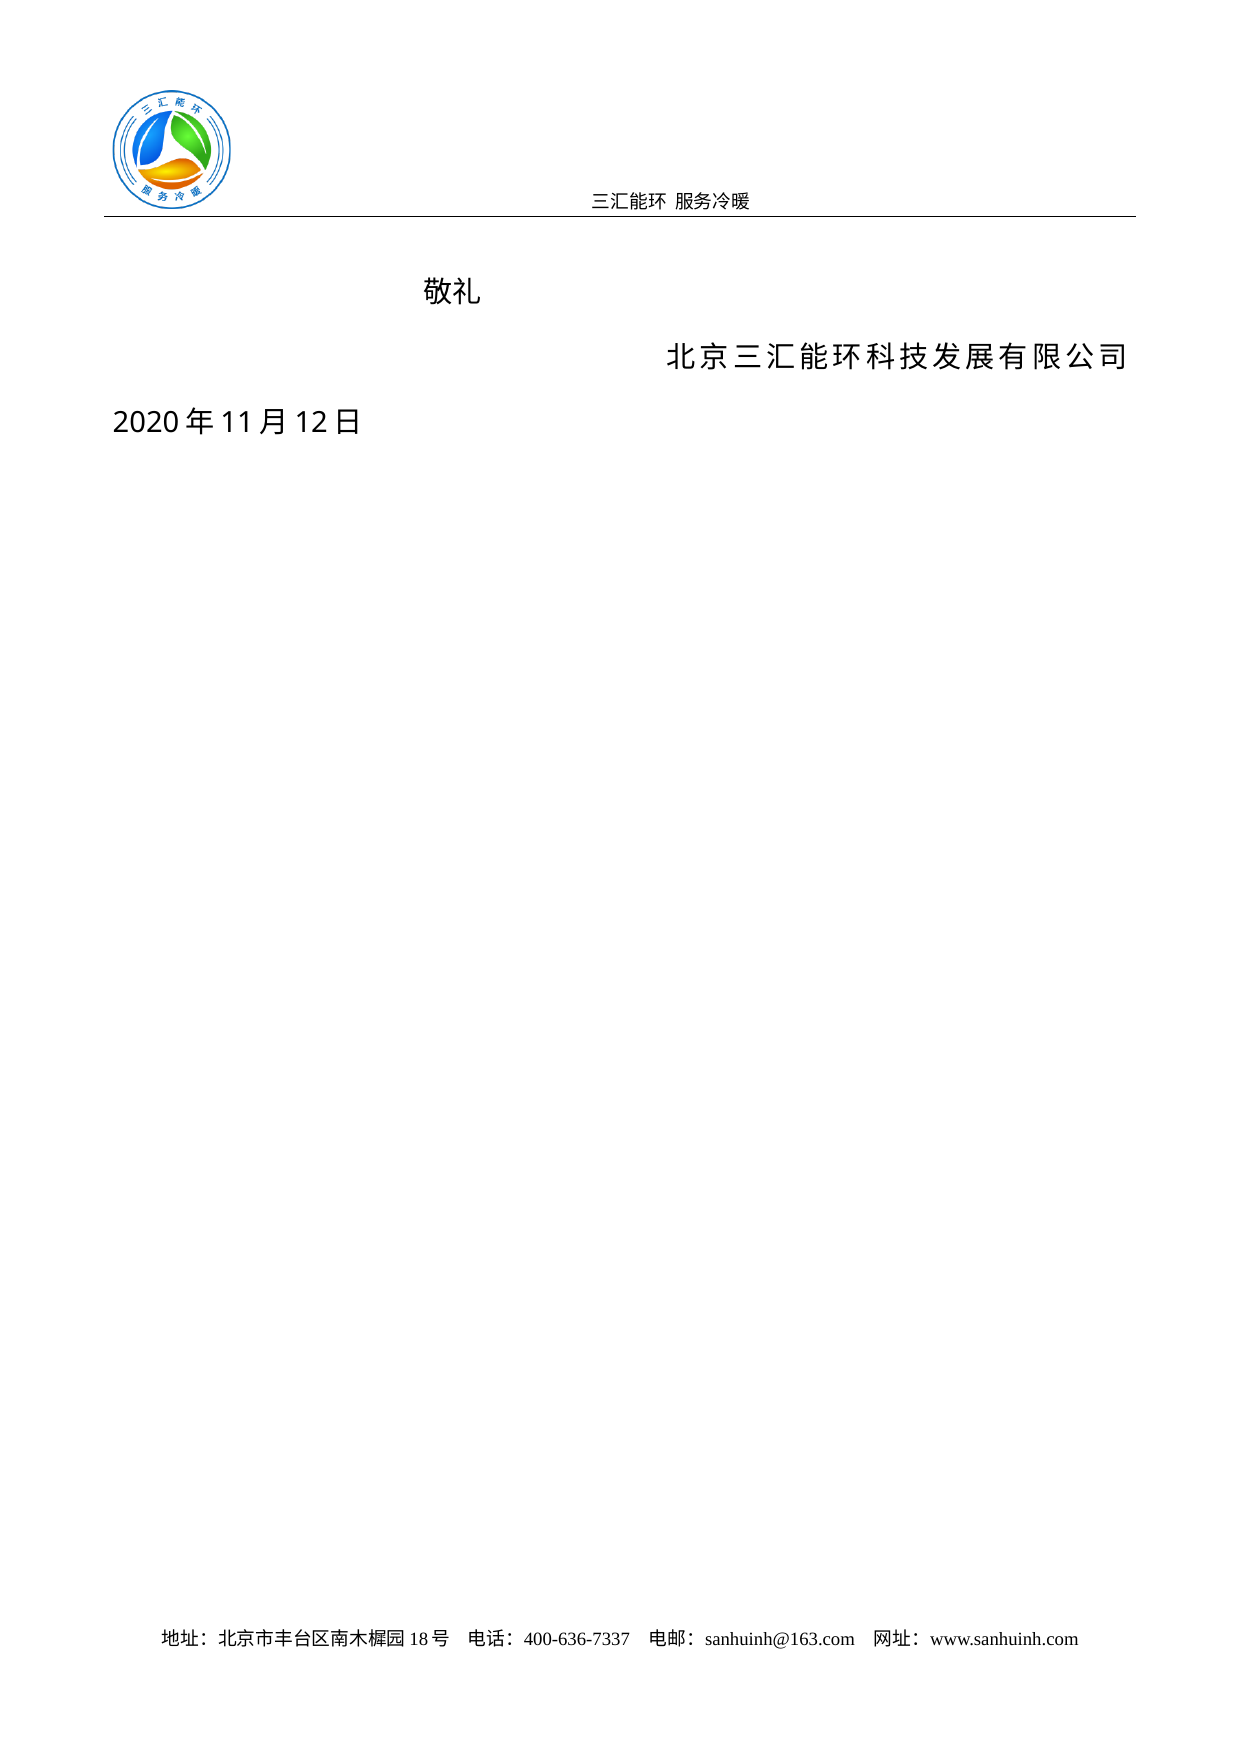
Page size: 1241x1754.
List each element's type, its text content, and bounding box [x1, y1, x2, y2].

text 敬礼 [112, 257, 1128, 322]
picture [112, 90, 231, 209]
text 北京三汇能环科技发展有限公司 2020年11月12日 [112, 322, 1128, 452]
